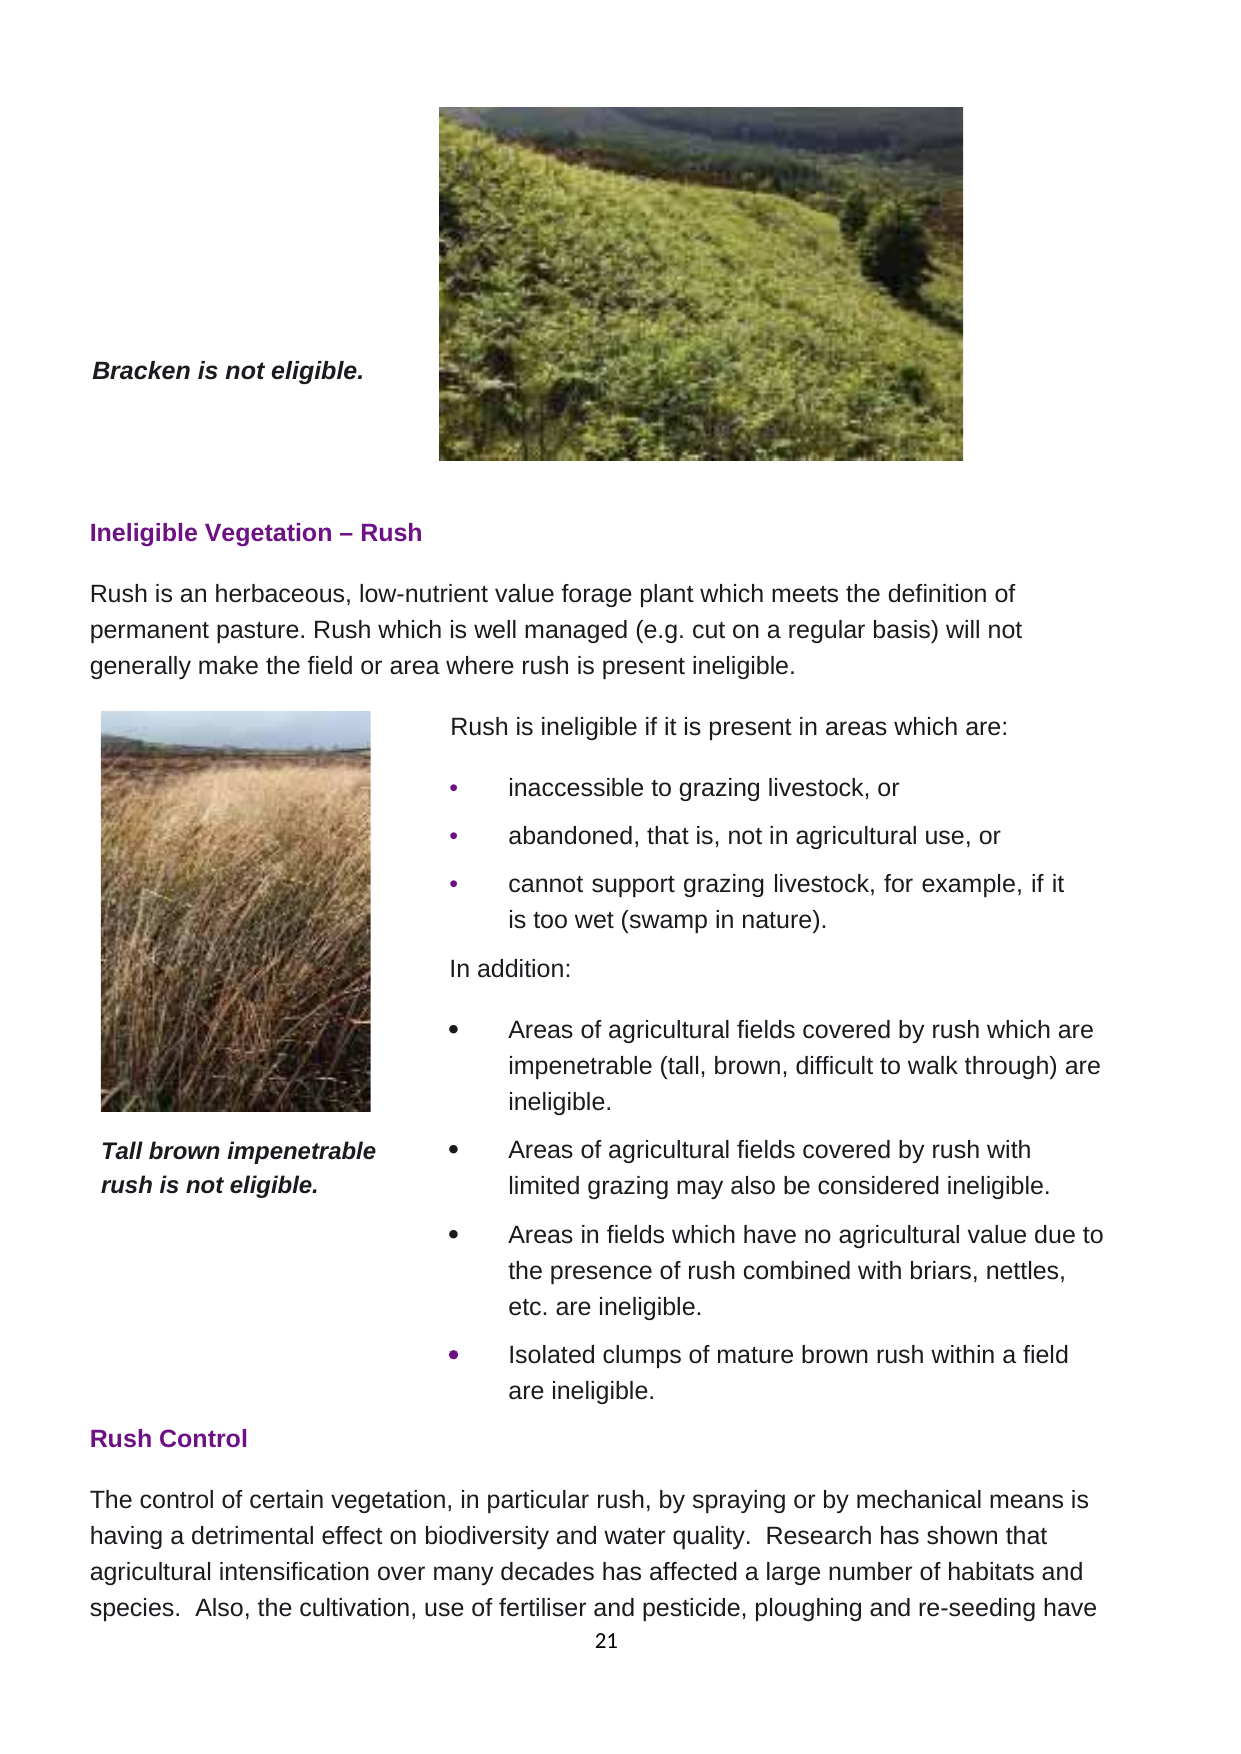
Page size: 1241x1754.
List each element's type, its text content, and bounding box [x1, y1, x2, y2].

text Rush Control [89, 1424, 1123, 1453]
picture [100, 711, 371, 1112]
text Ineligible Vegetation – Rush [89, 518, 1123, 547]
table_header Rush is ineligible if it is present in areas which are: inaccessible to grazing livestock, or abandoned, that is, not in agricultural use, or cannot support grazing livestock, for example, if it is too wet (swamp in nature). In addition: Areas of agricultural fields covered by rush which are impenetrable (tall, brown, difficult to walk through) are ineligible. Areas of agricultural fields covered by rush with limited grazing may also be considered ineligible. Areas in fields which have no agricultural value due to the presence of rush combined with briars, nettles, etc. are ineligible. Isolated clumps of mature brown rush within a field are ineligible. [438, 712, 1122, 1424]
picture [439, 107, 964, 356]
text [89, 1485, 1123, 1621]
table_header Tall brown impenetrable rush is not eligible. [90, 712, 438, 1424]
text Rush is an herbaceous, low-nutrient value forage plant which meets the definition of permanent pasture. Rush which is well managed (e.g. cut on a regular basis) will not generally make the field or area where rush is present ineligible. [89, 579, 1123, 679]
text Bracken is not eligible. [92, 356, 1123, 385]
picture [439, 385, 964, 461]
